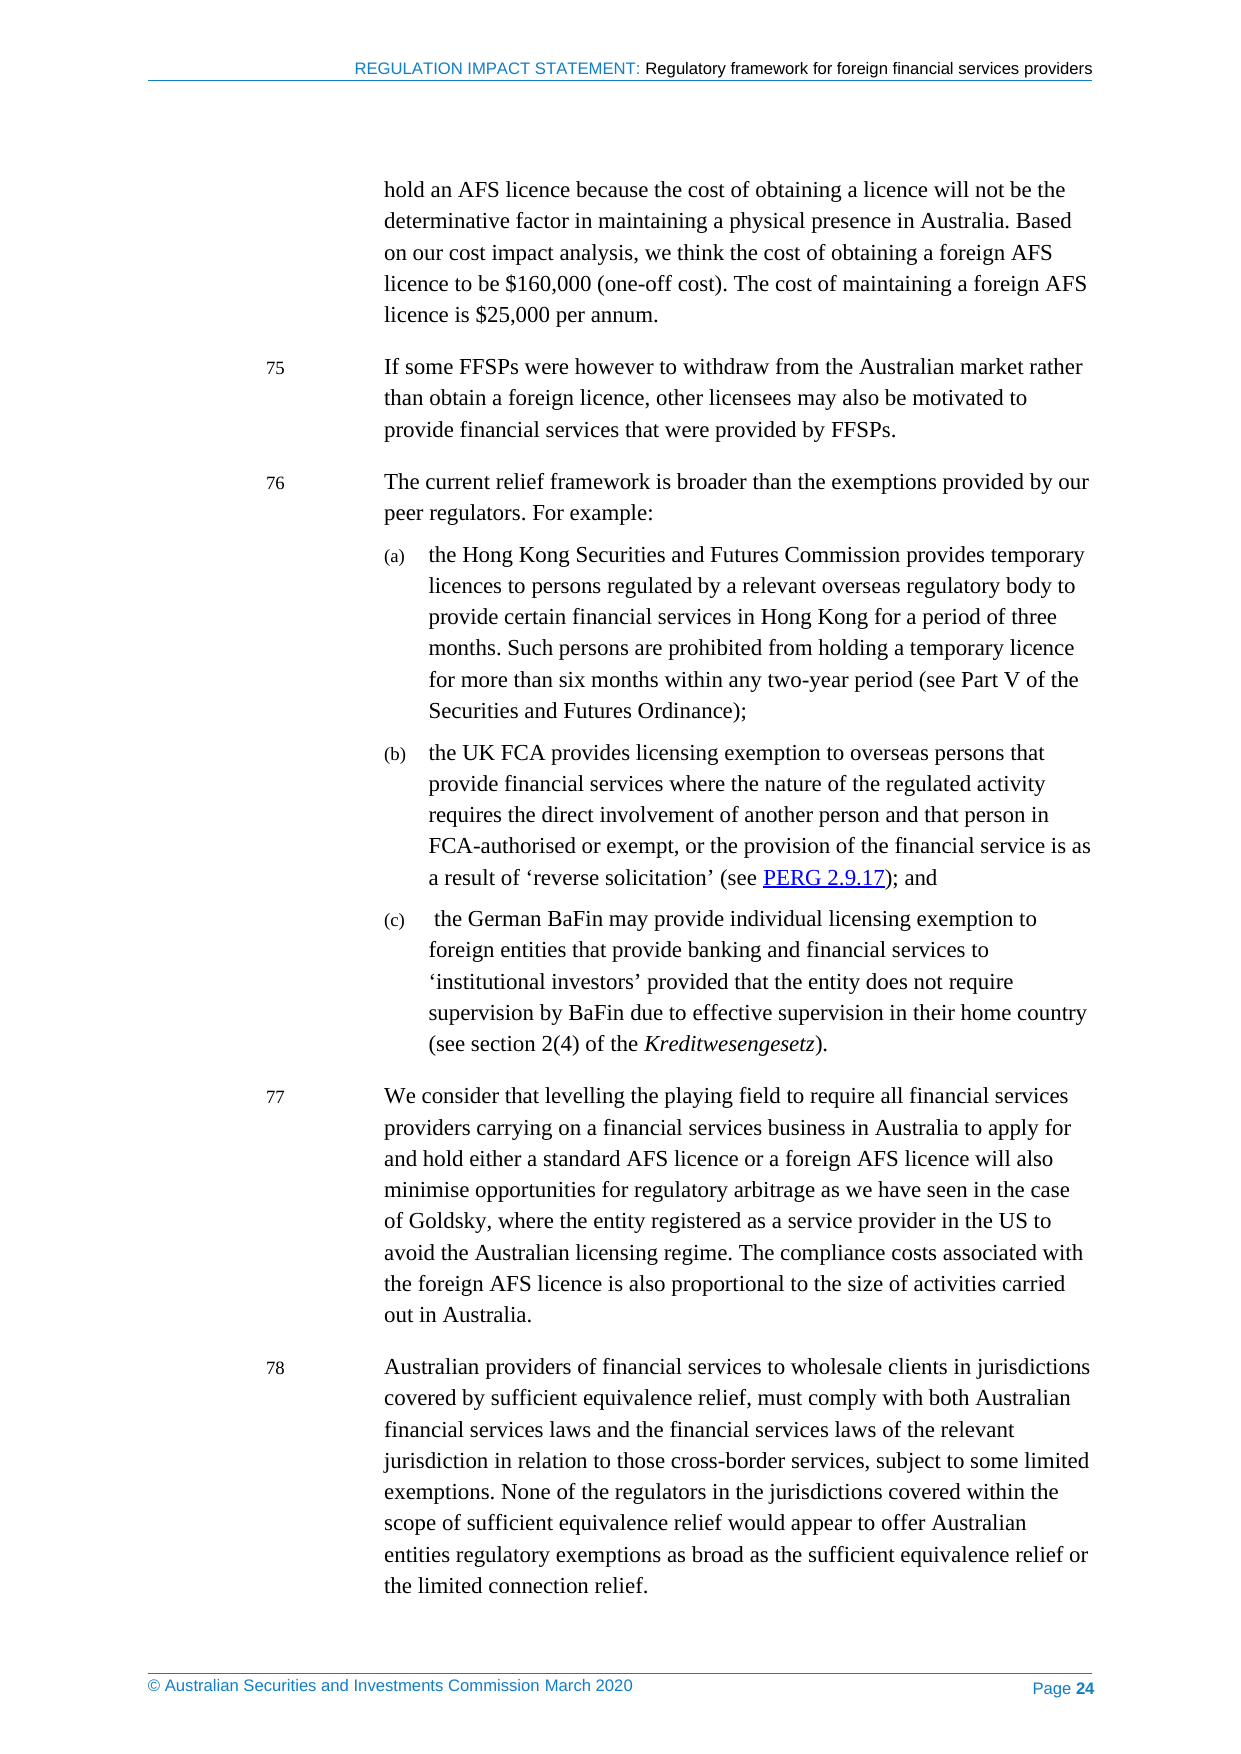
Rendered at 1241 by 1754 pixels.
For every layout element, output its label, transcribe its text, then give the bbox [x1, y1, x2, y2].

text We consider that levelling the playing field to require all financial services providers carrying on a financial services business in Australia to apply for and hold either a standard AFS licence or a foreign AFS licence will also minimise opportunities for regulatory arbitrage as we have seen in the case of Goldsky, where the entity registered as a service provider in the US to avoid the Australian licensing regime. The compliance costs associated with the foreign AFS licence is also proportional to the size of activities carried out in Australia. [266, 1077, 1092, 1327]
text the German BaFin may provide individual licensing exemption to foreign entities that provide banking and financial services to ‘institutional investors’ provided that the entity does not require supervision by BaFin due to effective supervision in their home country (see section 2(4) of the Kreditwesengesetz). [384, 900, 1092, 1057]
text the UK FCA provides licensing exemption to overseas persons that provide financial services where the nature of the regulated activity requires the direct involvement of another person and that person in FCA-authorised or exempt, or the provision of the financial service is as a result of ‘reverse solicitation’ (see PERG 2.9.17); and [384, 734, 1092, 890]
text the Hong Kong Securities and Futures Commission provides temporary licences to persons regulated by a relevant overseas regulatory body to provide certain financial services in Hong Kong for a period of three months. Such persons are prohibited from holding a temporary licence for more than six months within any two-year period (see Part V of the Securities and Futures Ordinance); [384, 536, 1092, 723]
text If some FFSPs were however to withdraw from the Australian market rather than obtain a foreign licence, other licensees may also be motivated to provide financial services that were provided by FFSPs. [266, 348, 1092, 442]
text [266, 171, 1092, 327]
text Australian providers of financial services to wholesale clients in jurisdictions covered by sufficient equivalence relief, must comply with both Australian financial services laws and the financial services laws of the relevant jurisdiction in relation to those cross-border services, subject to some limited exemptions. None of the regulators in the jurisdictions covered within the scope of sufficient equivalence relief would appear to offer Australian entities regulatory exemptions as broad as the sufficient equivalence relief or the limited connection relief. [266, 1348, 1092, 1598]
text The current relief framework is broader than the exemptions provided by our peer regulators. For example: [266, 463, 1092, 525]
